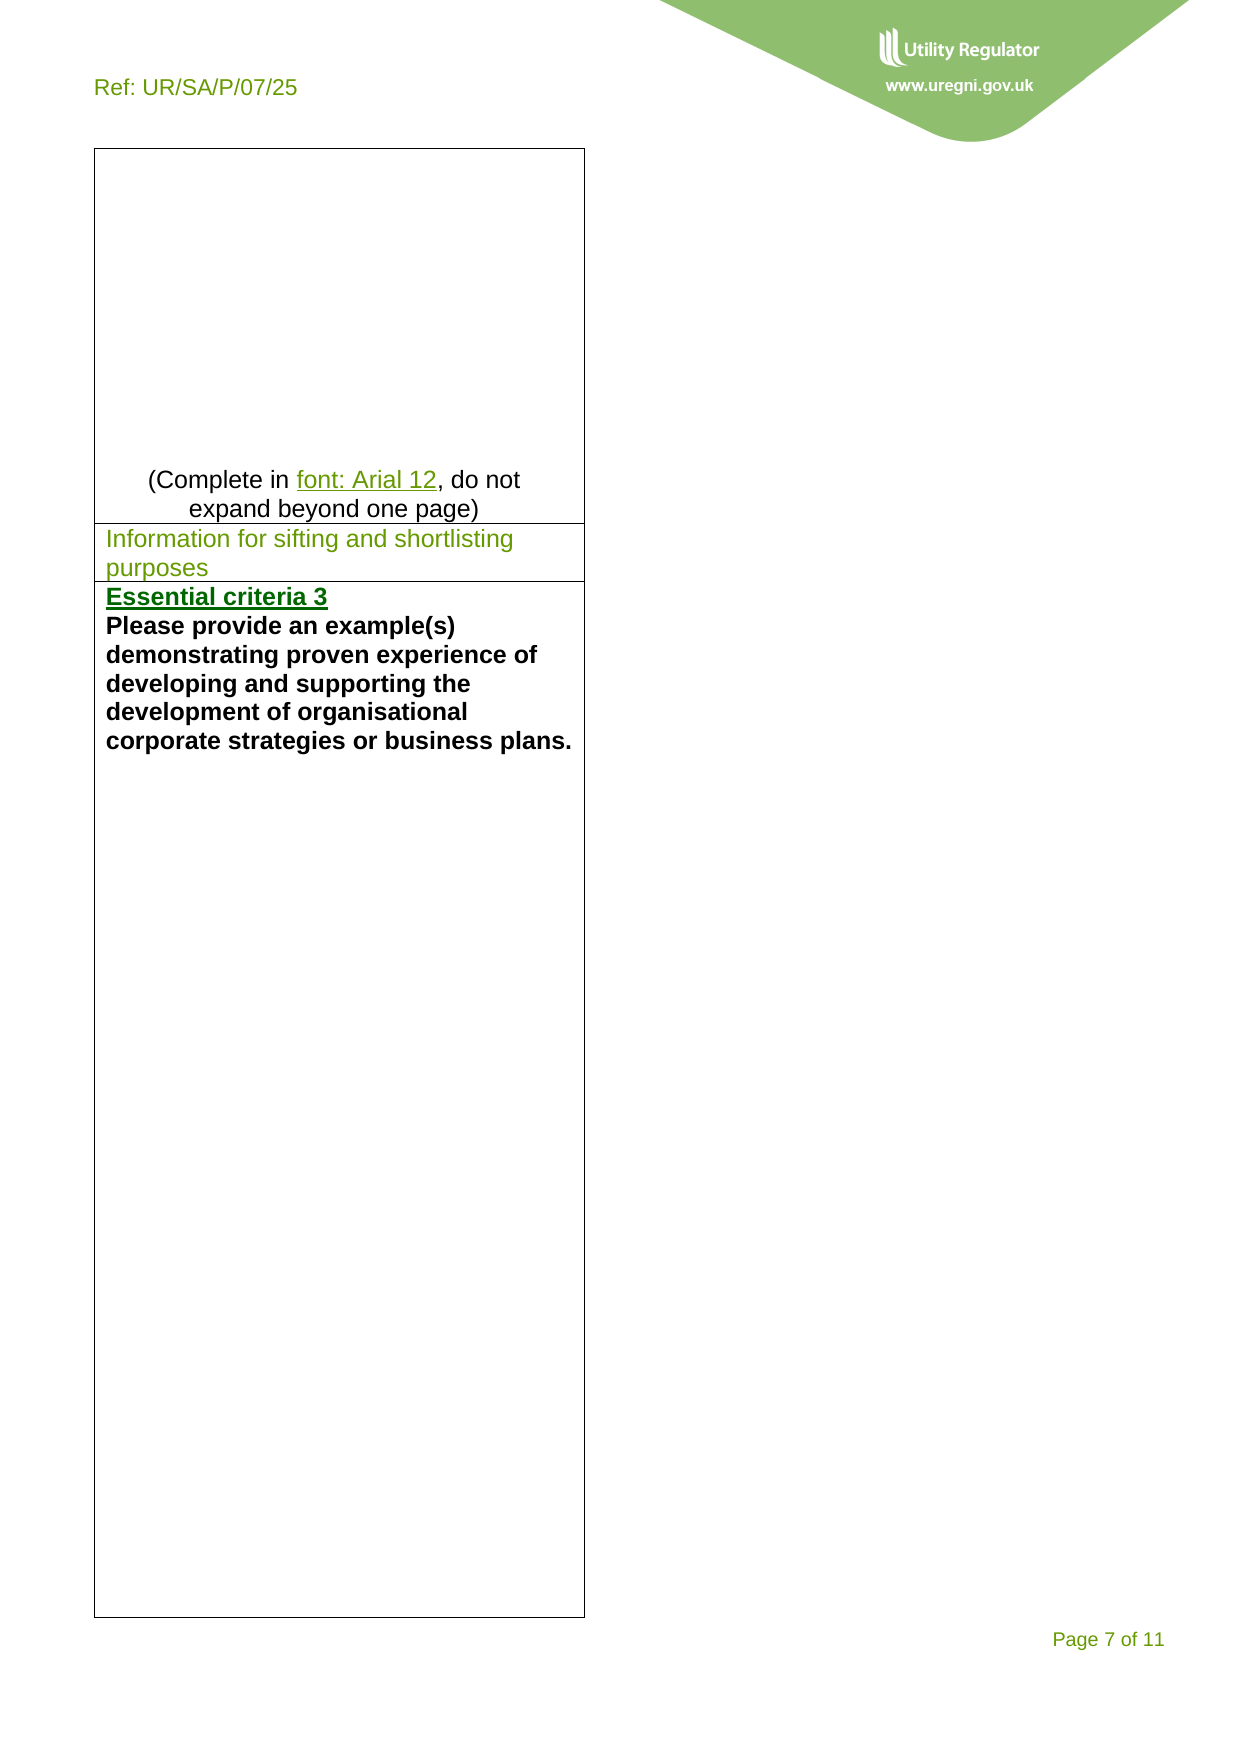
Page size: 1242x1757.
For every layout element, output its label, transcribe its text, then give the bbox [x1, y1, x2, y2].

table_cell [95, 582, 584, 1617]
table_cell Information for sifting and shortlisting purposes [95, 524, 584, 581]
picture [602, 0, 1223, 157]
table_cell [95, 149, 584, 523]
